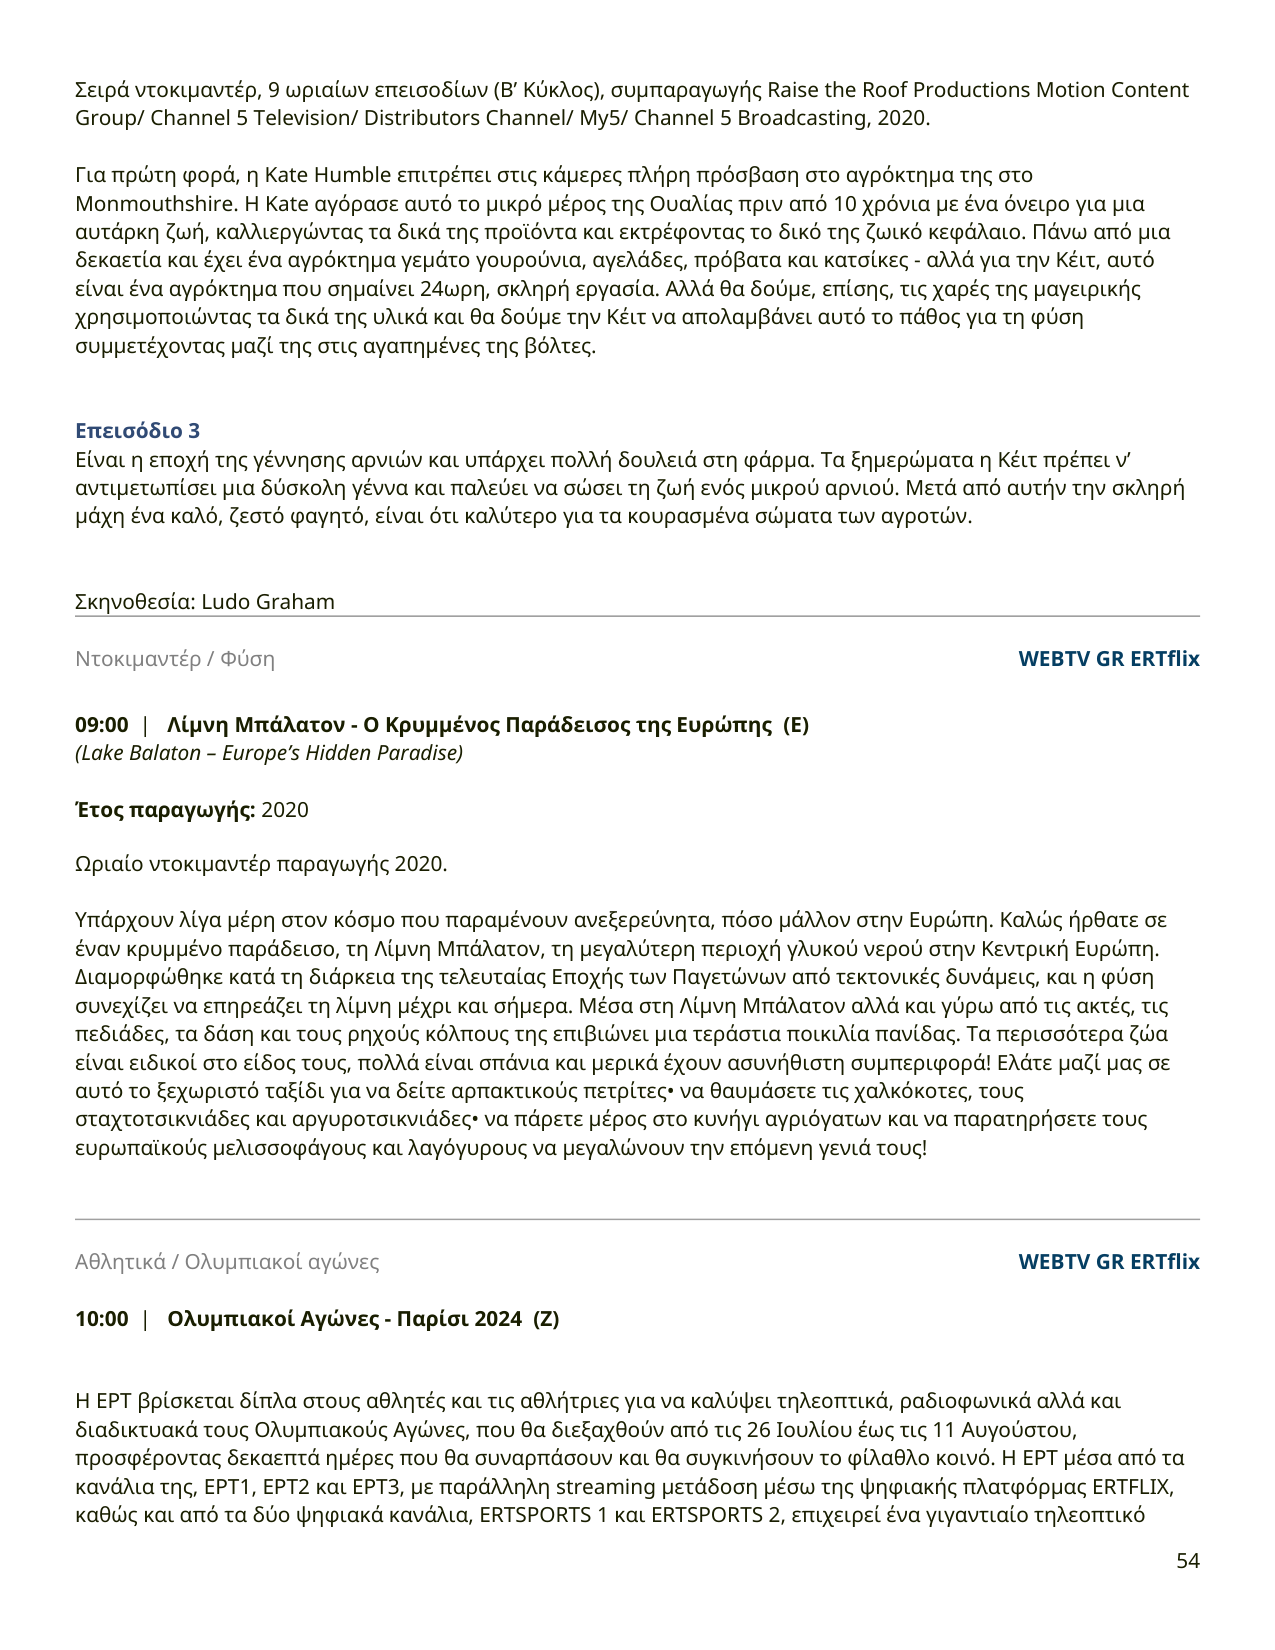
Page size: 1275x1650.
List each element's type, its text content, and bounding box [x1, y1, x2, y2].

text Σκηνοθεσία: Ludo Graham [75, 530, 1200, 615]
text Είναι η εποχή της γέννησης αρνιών και υπάρχει πολλή δουλειά στη φάρμα. Τα ξημερώματα η Κέιτ πρέπει ν’ αντιμετωπίσει μια δύσκολη γέννα και παλεύει να σώσει τη ζωή ενός μικρού αρνιού. Μετά από αυτήν την σκληρή μάχη ένα καλό, ζεστό φαγητό, είναι ότι καλύτερο για τα κουρασμένα σώματα των αγροτών. [75, 445, 1200, 530]
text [75, 1386, 1200, 1529]
text Επεισόδιο 3 [75, 359, 1200, 445]
table_header Αθλητικά / Ολυμπιακοί αγώνες [75, 1248, 637, 1276]
table_header Ντοκιμαντέρ / Φύση [75, 644, 637, 672]
text 10:00 | Ολυμπιακοί Αγώνες - Παρίσι 2024 (Z) [75, 1276, 1200, 1361]
text Ωριαίο ντοκιμαντέρ παραγωγής 2020. Υπάρχουν λίγα μέρη στον κόσμο που παραμένουν ανεξερεύνητα, πόσο μάλλον στην Ευρώπη. Καλώς ήρθατε σε έναν κρυμμένο παράδεισο, τη Λίμνη Μπάλατον, τη μεγαλύτερη περιοχή γλυκού νερού στην Κεντρική Ευρώπη. Διαμορφώθηκε κατά τη διάρκεια της τελευταίας Εποχής των Παγετώνων από τεκτονικές δυνάμεις, και η φύση συνεχίζει να επηρεάζει τη λίμνη μέχρι και σήμερα. Μέσα στη Λίμνη Μπάλατον αλλά και γύρω από τις ακτές, τις πεδιάδες, τα δάση και τους ρηχούς κόλπους της επιβιώνει μια τεράστια ποικιλία πανίδας. Τα περισσότερα ζώα είναι ειδικοί στο είδος τους, πολλά είναι σπάνια και μερικά έχουν ασυνήθιστη συμπεριφορά! Ελάτε μαζί μας σε αυτό το ξεχωριστό ταξίδι για να δείτε αρπακτικούς πετρίτες• να θαυμάσετε τις χαλκόκοτες, τους σταχτοτσικνιάδες και αργυροτσικνιάδες• να πάρετε μέρος στο κυνήγι αγριόγατων και να παρατηρήσετε τους ευρωπαϊκούς μελισσοφάγους και λαγόγυρους να μεγαλώνουν την επόμενη γενιά τους! [75, 849, 1200, 1161]
text Σειρά ντοκιμαντέρ, 9 ωριαίων επεισοδίων (B’ Κύκλος), συμπαραγωγής Raise the Roof Productions Motion Content Group/ Channel 5 Television/ Distributors Channel/ My5/ Channel 5 Broadcasting, 2020. Για πρώτη φορά, η Kate Humble επιτρέπει στις κάμερες πλήρη πρόσβαση στο αγρόκτημα της στο Monmouthshire. H Kate αγόρασε αυτό το μικρό μέρος της Ουαλίας πριν από 10 χρόνια με ένα όνειρο για μια αυτάρκη ζωή, καλλιεργώντας τα δικά της προϊόντα και εκτρέφοντας το δικό της ζωικό κεφάλαιο. Πάνω από μια δεκαετία και έχει ένα αγρόκτημα γεμάτο γουρούνια, αγελάδες, πρόβατα και κατσίκες - αλλά για την Κέιτ, αυτό είναι ένα αγρόκτημα που σημαίνει 24ωρη, σκληρή εργασία. Αλλά θα δούμε, επίσης, τις χαρές της μαγειρικής χρησιμοποιώντας τα δικά της υλικά και θα δούμε την Κέιτ να απολαμβάνει αυτό το πάθος για τη φύση συμμετέχοντας μαζί της στις αγαπημένες της βόλτες. [75, 75, 1200, 359]
table_header WEBTV GR ERTflix [638, 1248, 1200, 1276]
text 09:00 | Λίμνη Μπάλατον - Ο Κρυμμένος Παράδεισος της Ευρώπης (E) (Lake Balaton – Europe’s Hidden Paradise) Έτος παραγωγής: 2020 [75, 672, 1200, 824]
table_header WEBTV GR ERTflix [638, 644, 1200, 672]
